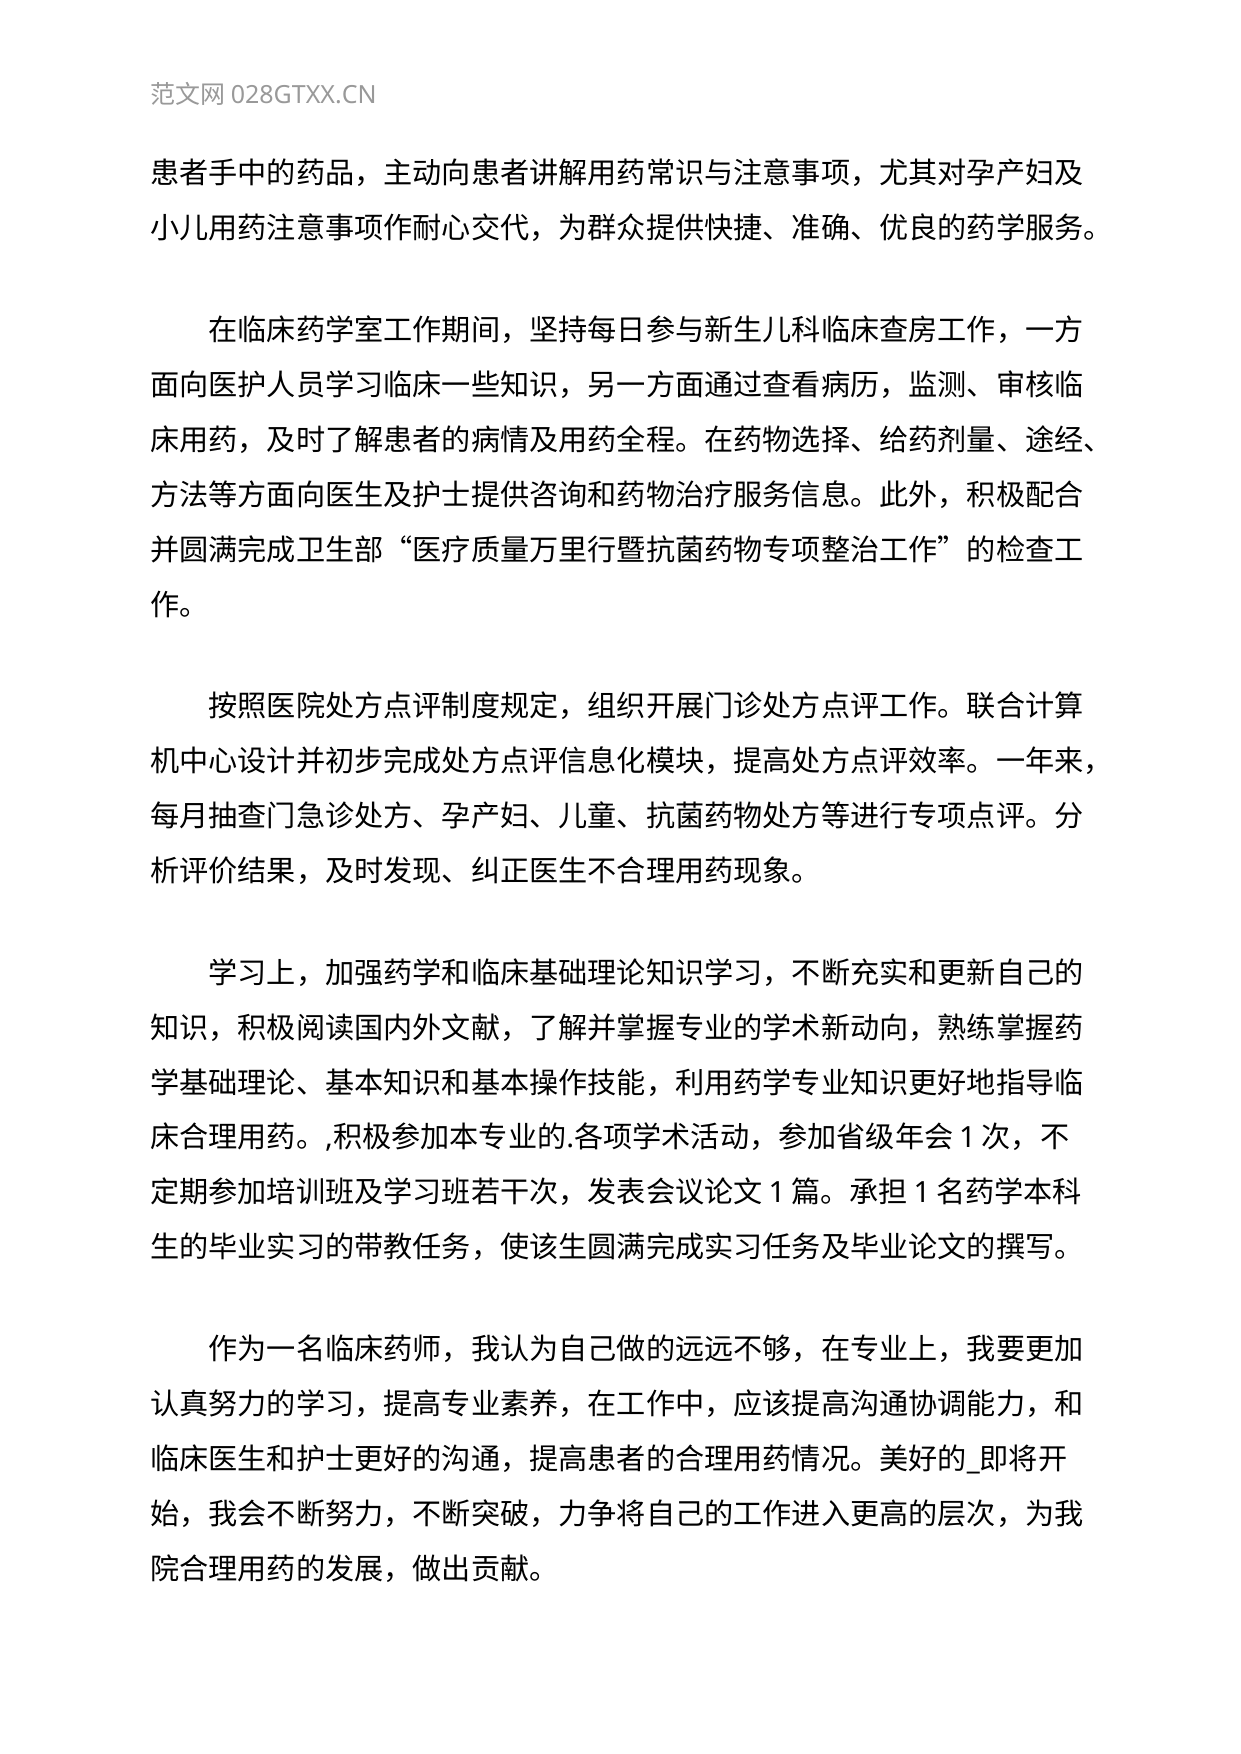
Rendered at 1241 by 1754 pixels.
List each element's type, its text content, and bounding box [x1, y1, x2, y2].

text 作为一名临床药师，我认为自己做的远远不够，在专业上，我要更加认真努力的学习，提高专业素养，在工作中，应该提高沟通协调能力，和临床医生和护士更好的沟通，提高患者的合理用药情况。美好的_即将开始，我会不断努力，不断突破，力争将自己的工作进入更高的层次，为我院合理用药的发展，做出贡献。 [150, 1326, 1090, 1588]
text 按照医院处方点评制度规定，组织开展门诊处方点评工作。联合计算机中心设计并初步完成处方点评信息化模块，提高处方点评效率。一年来，每月抽查门急诊处方、孕产妇、儿童、抗菌药物处方等进行专项点评。分析评价结果，及时发现、纠正医生不合理用药现象。 [150, 683, 1090, 890]
text 学习上，加强药学和临床基础理论知识学习，不断充实和更新自己的知识，积极阅读国内外文献，了解并掌握专业的学术新动向，熟练掌握药学基础理论、基本知识和基本操作技能，利用药学专业知识更好地指导临床合理用药。,积极参加本专业的.各项学术活动，参加省级年会1次，不定期参加培训班及学习班若干次，发表会议论文1篇。承担1名药学本科生的毕业实习的带教任务，使该生圆满完成实习任务及毕业论文的撰写。 [150, 949, 1090, 1266]
text 在临床药学室工作期间，坚持每日参与新生儿科临床查房工作，一方面向医护人员学习临床一些知识，另一方面通过查看病历，监测、审核临床用药，及时了解患者的病情及用药全程。在药物选择、给药剂量、途经、方法等方面向医生及护士提供咨询和药物治疗服务信息。此外，积极配合并圆满完成卫生部“医疗质量万里行暨抗菌药物专项整治工作”的检查工作。 [150, 307, 1090, 623]
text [150, 150, 1090, 247]
